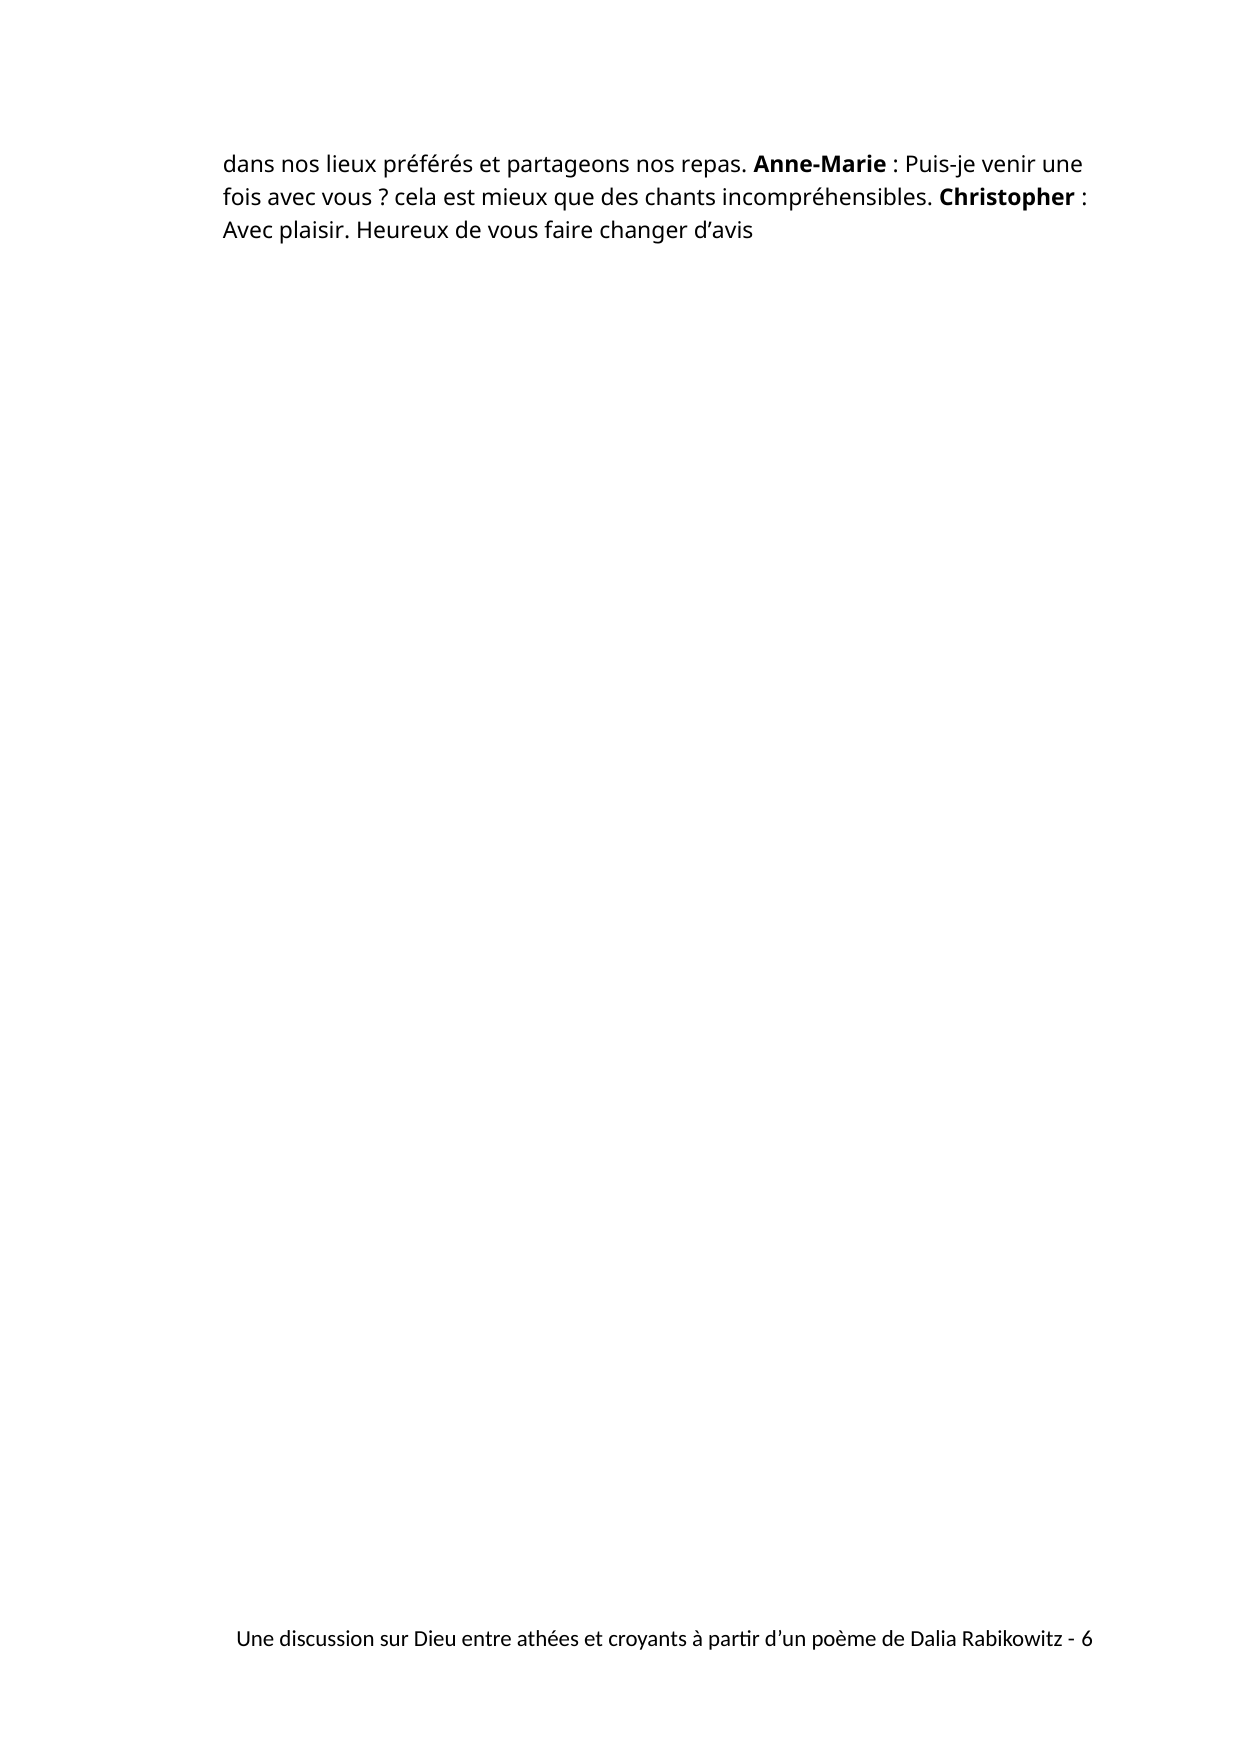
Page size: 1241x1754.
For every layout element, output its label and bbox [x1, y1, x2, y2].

list [185, 148, 1093, 246]
